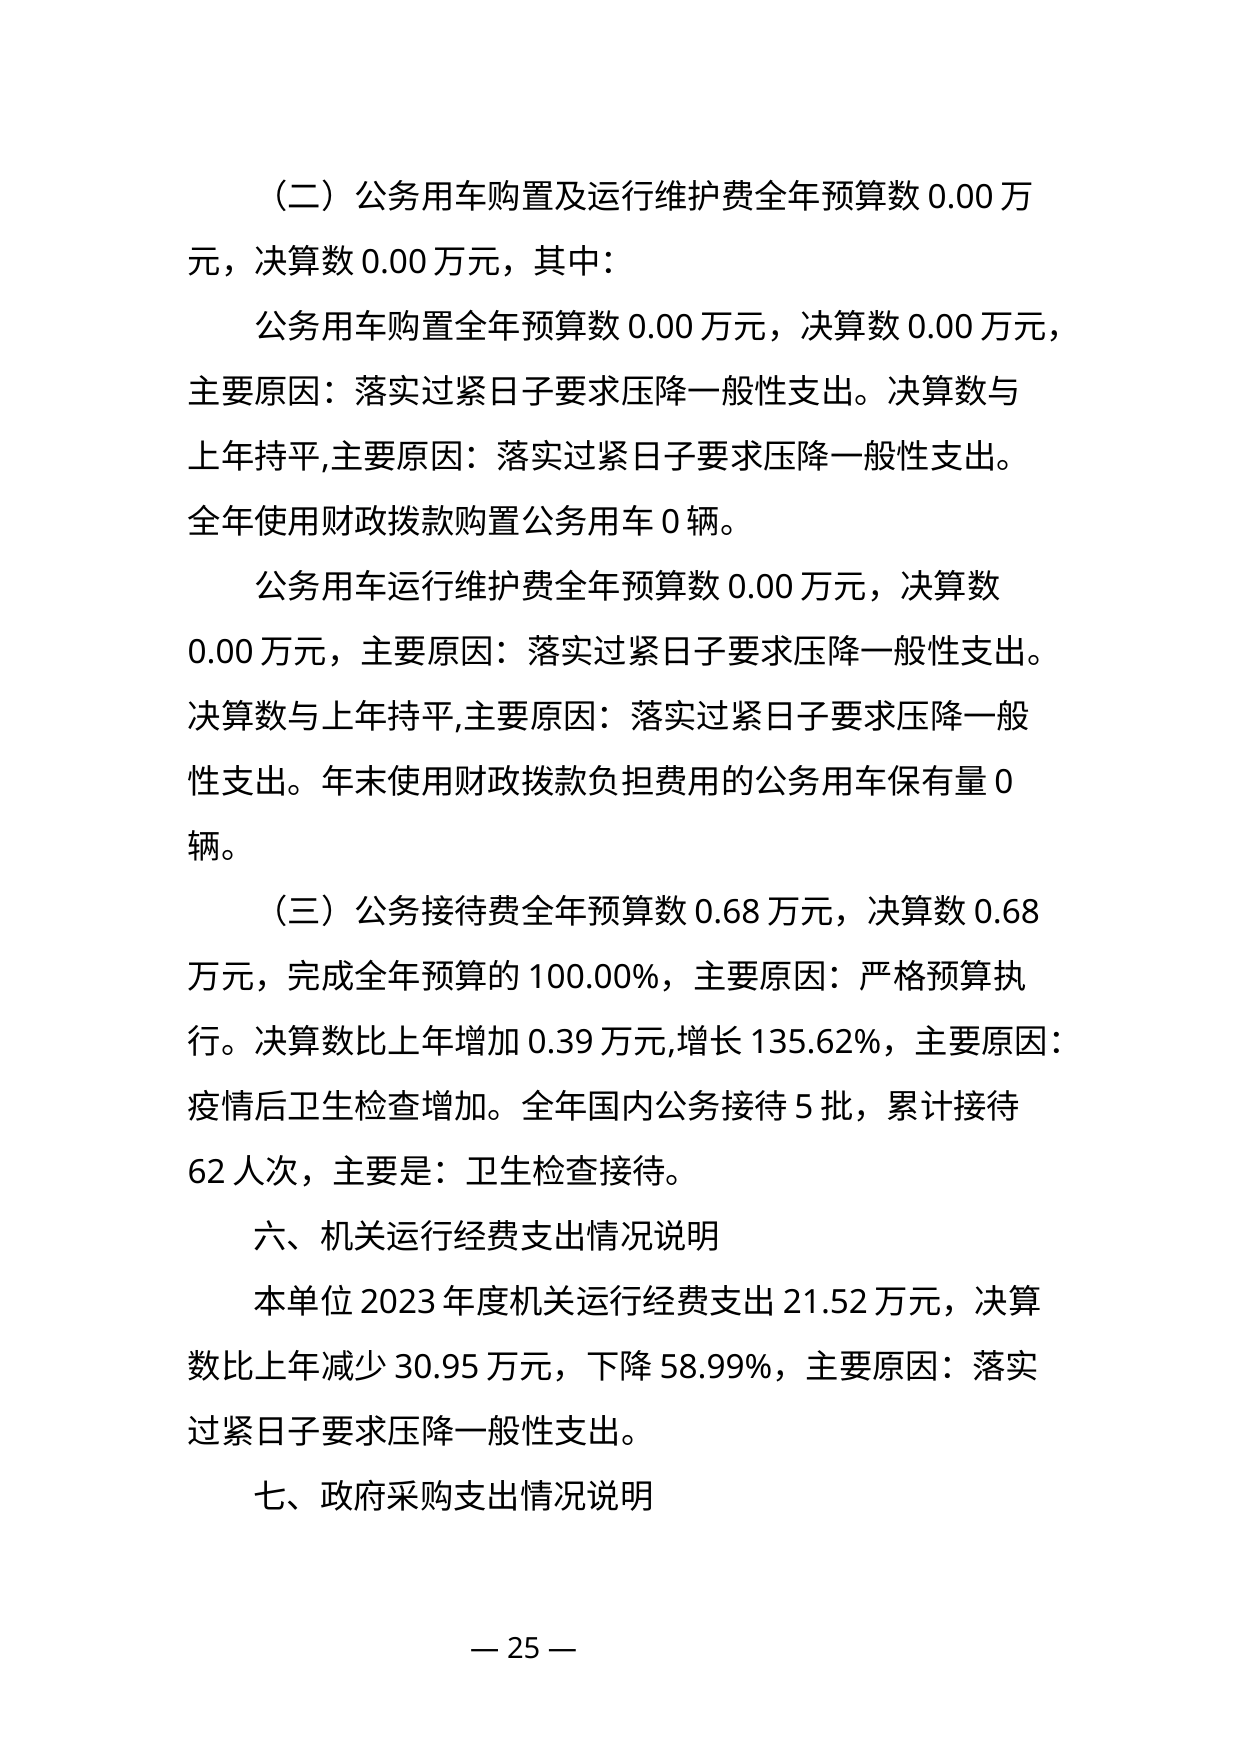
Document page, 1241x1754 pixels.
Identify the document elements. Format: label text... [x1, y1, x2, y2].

text 公务用车运行维护费全年预算数0.00万元，决算数0.00万元，主要原因：落实过紧日子要求压降一般性支出。决算数与上年持平,主要原因：落实过紧日子要求压降一般性支出。年末使用财政拨款负担费用的公务用车保有量0辆。 [187, 552, 1053, 877]
text （三）公务接待费全年预算数0.68万元，决算数0.68万元，完成全年预算的100.00%，主要原因：严格预算执行。决算数比上年增加0.39万元,增长135.62%，主要原因：疫情后卫生检查增加。全年国内公务接待5批，累计接待62人次，主要是：卫生检查接待。 [187, 877, 1053, 1202]
text 本单位2023年度机关运行经费支出21.52万元，决算数比上年减少30.95万元，下降58.99%，主要原因：落实过紧日子要求压降一般性支出。 [187, 1267, 1053, 1462]
text 六、机关运行经费支出情况说明 [187, 1202, 1053, 1267]
text （二）公务用车购置及运行维护费全年预算数0.00万元，决算数0.00万元，其中： [187, 162, 1053, 292]
text 七、政府采购支出情况说明 [187, 1462, 1053, 1527]
text 公务用车购置全年预算数0.00万元，决算数0.00万元，主要原因：落实过紧日子要求压降一般性支出。决算数与上年持平,主要原因：落实过紧日子要求压降一般性支出。全年使用财政拨款购置公务用车0辆。 [187, 292, 1053, 552]
